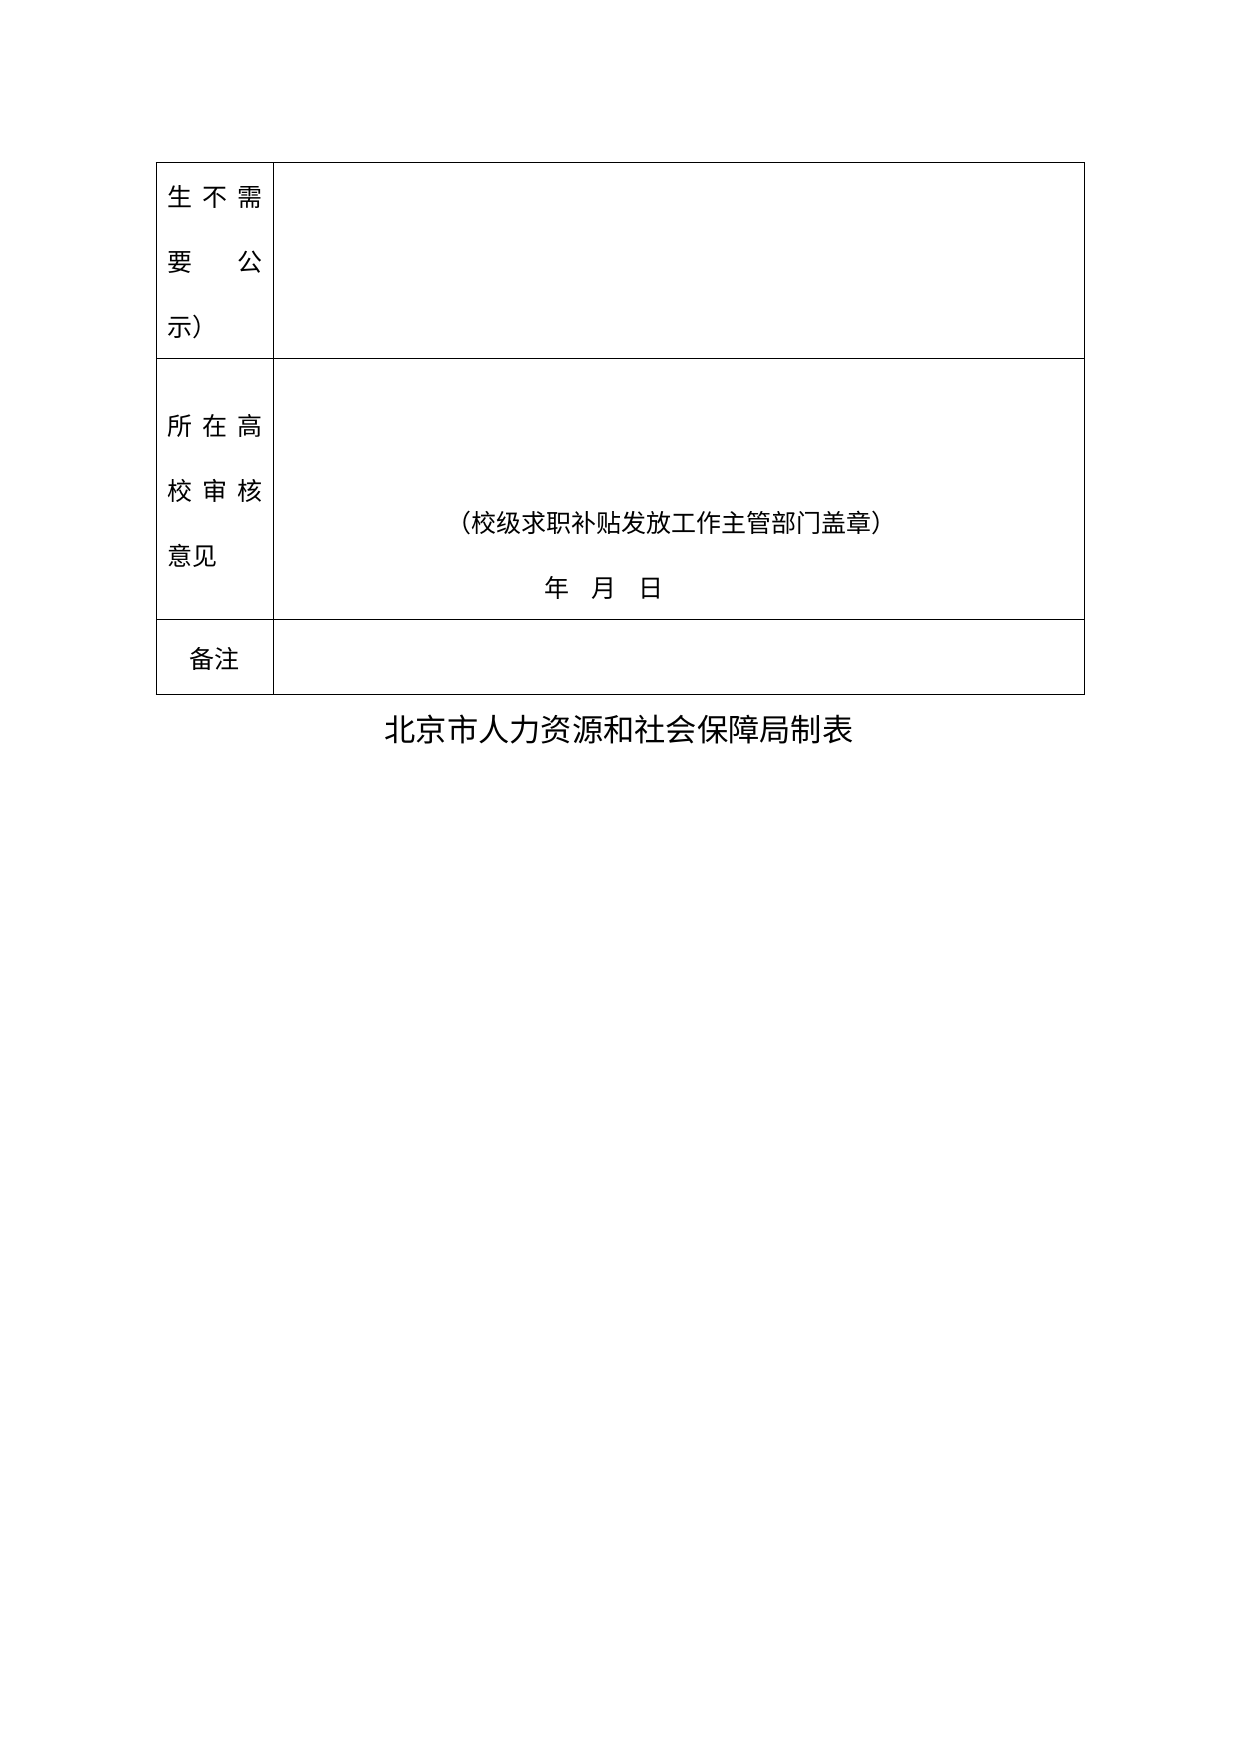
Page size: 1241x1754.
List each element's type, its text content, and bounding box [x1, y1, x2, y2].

table_cell （校级求职补贴发放工作主管部门盖章） 年 月 日 [274, 359, 1084, 619]
text 北京市人力资源和社会保障局制表 [187, 695, 1053, 760]
table_cell 公示情况（残疾毕业生不需要公示） [157, 163, 273, 358]
table_cell [274, 620, 1084, 694]
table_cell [274, 163, 1084, 358]
table_cell 所在高校审核意见 [157, 359, 273, 619]
table_cell 备注 [157, 620, 273, 694]
